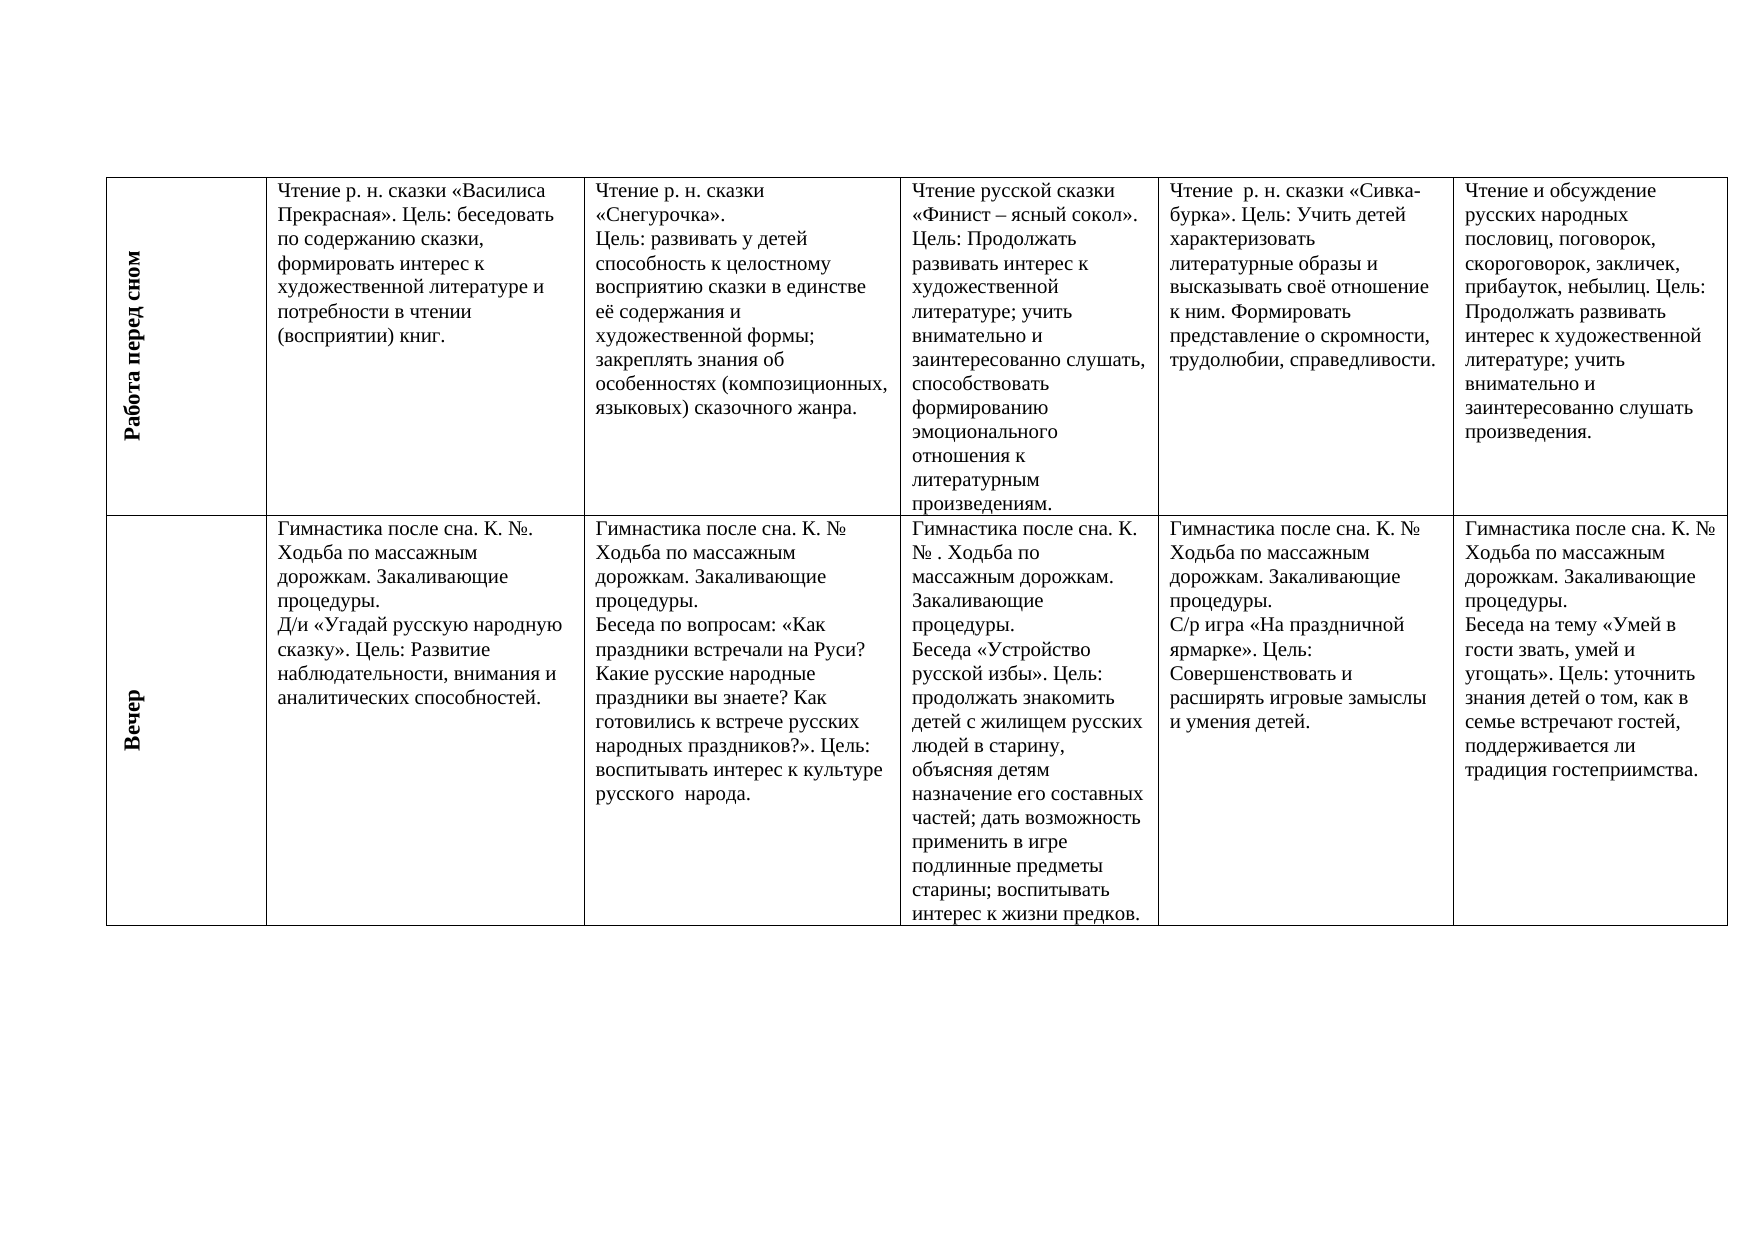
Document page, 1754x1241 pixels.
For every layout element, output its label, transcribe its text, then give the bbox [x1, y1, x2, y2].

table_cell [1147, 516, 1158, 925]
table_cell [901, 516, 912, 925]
table_cell Гимнастика после сна. К. №. Ходьба по массажным дорожкам. Закаливающие процедуры. Д/и «Угадай русскую народную сказку». Цель: Развитие наблюдательности, внимания и аналитических способностей. [267, 516, 584, 925]
table_cell Чтение русской сказки «Финист – ясный сокол». Цель: Продолжать развивать интерес к художественной литературе; учить внимательно и заинтересованно слушать, способствовать формированию эмоционального отношения к литературным произведениям. [901, 178, 1158, 515]
table_cell Гимнастика после сна. К. № Ходьба по массажным дорожкам. Закаливающие процедуры. Беседа по вопросам: «Как праздники встречали на Руси? Какие русские народные праздники вы знаете? Как готовились к встрече русских народных праздников?». Цель: воспитывать интерес к культуре русского народа. [585, 516, 900, 925]
table_cell Чтение р. н. сказки «Снегурочка». Цель: развивать у детей способность к целостному восприятию сказки в единстве её содержания и художественной формы; закреплять знания об особенностях (композиционных, языковых) сказочного жанра. [585, 178, 900, 515]
table_cell Чтение р. н. сказки «Сивка-бурка». Цель: Учить детей характеризовать литературные образы и высказывать своё отношение к ним. Формировать представление о скромности, трудолюбии, справедливости. [1159, 178, 1453, 515]
table_cell Гимнастика после сна. К. № Ходьба по массажным дорожкам. Закаливающие процедуры. Беседа на тему «Умей в гости звать, умей и угощать». Цель: уточнить знания детей о том, как в семье встречают гостей, поддерживается ли традиция гостеприимства. [1454, 516, 1727, 925]
table_cell Чтение и обсуждение русских народных пословиц, поговорок, скороговорок, закличек, прибауток, небылиц. Цель: Продолжать развивать интерес к художественной литературе; учить внимательно и заинтересованно слушать произведения. [1454, 178, 1727, 515]
table_cell Работа перед сном [107, 178, 266, 515]
table_cell Вечер [107, 516, 266, 925]
table_cell Гимнастика после сна. К. № Ходьба по массажным дорожкам. Закаливающие процедуры. С/р игра «На праздничной ярмарке». Цель: Совершенствовать и расширять игровые замыслы и умения детей. [1159, 516, 1453, 925]
table_cell Чтение р. н. сказки «Василиса Прекрасная». Цель: беседовать по содержанию сказки, формировать интерес к художественной литературе и потребности в чтении (восприятии) книг. [267, 178, 584, 515]
